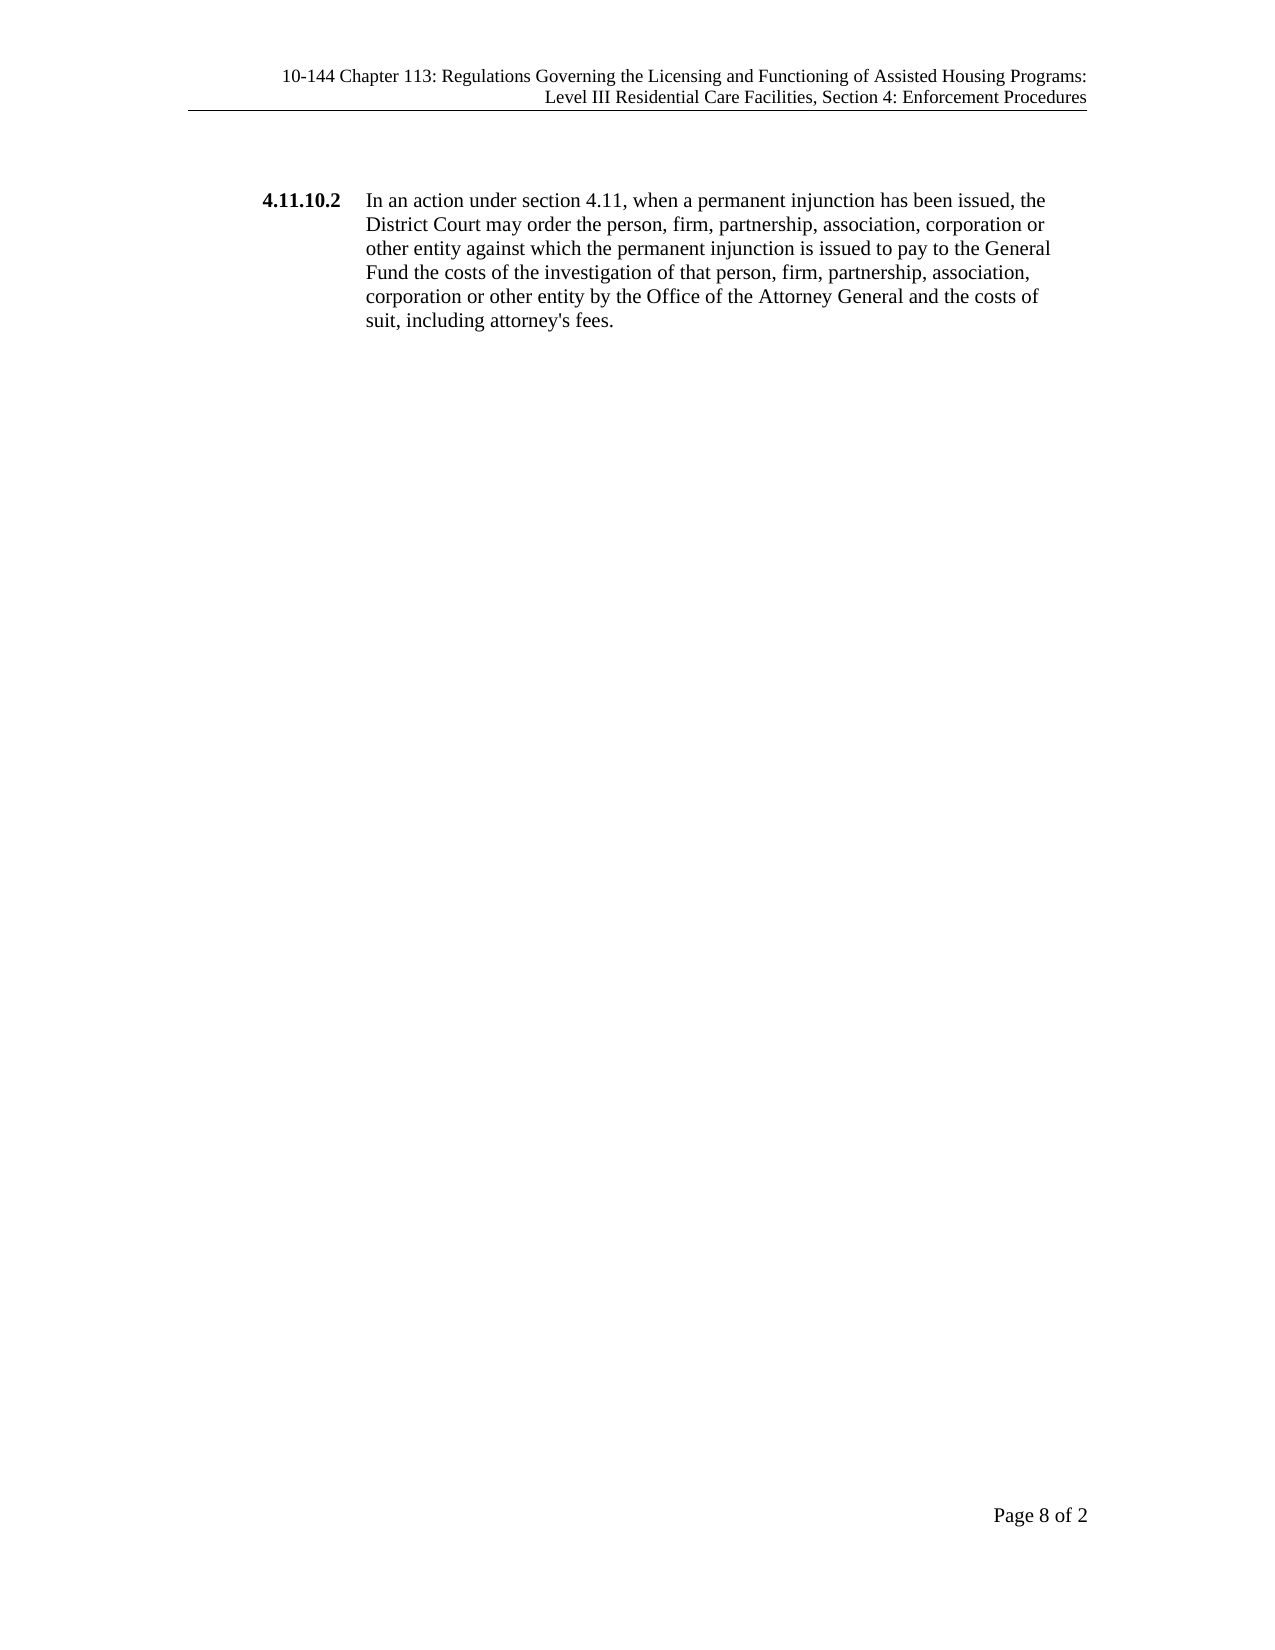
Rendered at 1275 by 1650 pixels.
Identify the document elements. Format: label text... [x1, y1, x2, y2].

text 4.11.10.2 In an action under section 4.11, when a permanent injunction has been issued, the District Court may order the person, firm, partnership, association, corporation or other entity against which the permanent injunction is issued to pay to the General Fund the costs of the investigation of that person, firm, partnership, association, corporation or other entity by the Office of the Attorney General and the costs of suit, including attorney's fees. [262, 187, 1057, 332]
